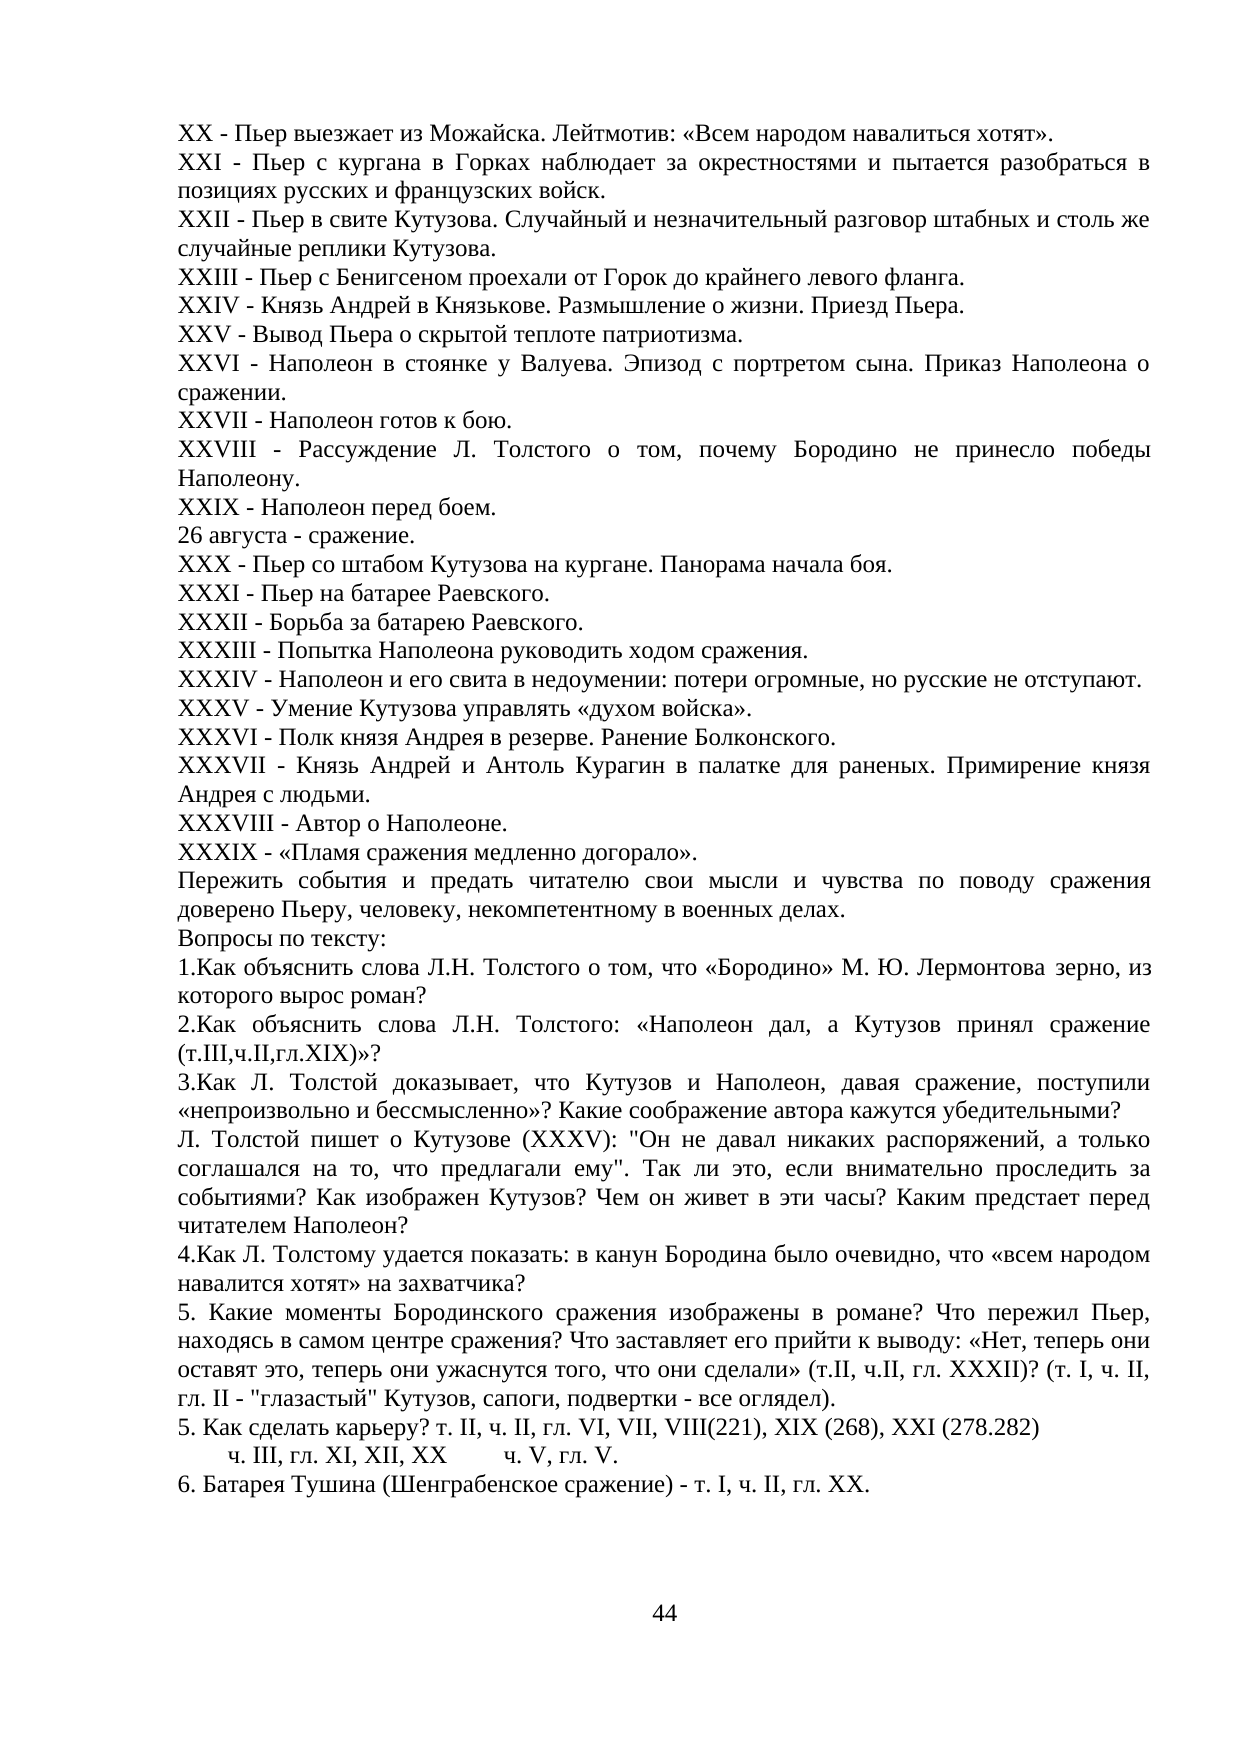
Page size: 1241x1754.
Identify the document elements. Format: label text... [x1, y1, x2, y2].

text ХХVIII - Рассуждение Л. Толстого о том, почему Бородино не принесло победы Наполеону. [177, 434, 1152, 492]
text XXII - Пьер в свите Кутузова. Случайный и незначительный разговор штабных и столь же случайные реплики Кутузова. [177, 204, 1152, 262]
text ХХХVI - Полк князя Андрея в резерве. Ранение Болконского. [177, 722, 1152, 751]
text XXI - Пьер с кургана в Горках наблюдает за окрестностями и пытается разобраться в позициях русских и французских войск. [177, 147, 1152, 204]
text XXXIX - «Пламя сражения медленно догорало». [177, 837, 1152, 866]
text XXX - Пьер со штабом Кутузова на кургане. Панорама начала боя. [177, 549, 1152, 578]
text 2.Как объяснить слова Л.Н. Толстого: «Наполеон дал, а Кутузов принял сражение (т.III,ч.II,гл.XIХ)»? [177, 1009, 1152, 1067]
text ХХ - Пьер выезжает из Можайска. Лейтмотив: «Всем народом навалиться хотят». [177, 118, 1152, 147]
text XXVII - Наполеон готов к бою. [177, 406, 1152, 434]
text Вопросы по тексту: [177, 923, 1152, 952]
text XXIX - Наполеон перед боем. [177, 492, 1152, 521]
text ХХХII - Борьба за батарею Раевского. [177, 607, 1152, 636]
text ХХVI - Наполеон в стоянке у Валуева. Эпизод с портретом сына. Приказ Наполеона о сражении. [177, 348, 1152, 406]
text 6. Батарея Тушина (Шенграбенское сражение) - т. I, ч. II, гл. ХХ. [177, 1469, 1152, 1498]
text ХХХVIII - Автор о Наполеоне. [177, 808, 1152, 837]
text ХХV - Вывод Пьера о скрытой теплоте патриотизма. [177, 319, 1152, 348]
text XXXI - Пьер на батарее Раевского. [177, 578, 1152, 607]
text XXXIII - Попытка Наполеона руководить ходом сражения. [177, 636, 1152, 664]
text Пережить события и предать читателю свои мысли и чувства по поводу сражения доверено Пьеру, человеку, некомпетентному в военных делах. [177, 866, 1152, 923]
text Л. Толстой пишет о Кутузове (ХХХV): "Он не давал никаких распоряжений, а только соглашался на то, что предлагали ему". Так ли это, если внимательно проследить за событиями? Как изображен Кутузов? Чем он живет в эти часы? Каким предстает перед читателем Наполеон? [177, 1124, 1152, 1239]
text 3.Как Л. Толстой доказывает, что Кутузов и Наполеон, давая сражение, поступили «непроизвольно и бессмысленно»? Какие соображение автора кажутся убедительными? [177, 1067, 1152, 1124]
text XXXIV - Наполеон и его свита в недоумении: потери огромные, но русские не отступают. [177, 664, 1152, 693]
text 5. Какие моменты Бородинского сражения изображены в романе? Что пережил Пьер, находясь в самом центре сражения? Что заставляет его прийти к выводу: «Нет, теперь они оставят это, теперь они ужаснутся того, что они сделали» (т.II, ч.II, гл. XXXII)? (т. I, ч. II, гл. II - "глазастый" Кутузов, сапоги, подвертки - все оглядел). [177, 1297, 1152, 1412]
text ч. III, гл. XI, ХII, ХХ ч. V, гл. V. [177, 1441, 1152, 1469]
text ХХIII - Пьер с Бенигсеном проехали от Горок до крайнего левого фланга. [177, 262, 1152, 291]
text XXIV - Князь Андрей в Князькове. Размышление о жизни. Приезд Пьера. [177, 291, 1152, 319]
text 5. Как сделать карьеру? т. II, ч. II, гл. VI, VII, VIII(221), XIX (268), XXI (278.282) [177, 1412, 1152, 1441]
text ХХХV - Умение Кутузова управлять «духом войска». [177, 693, 1152, 722]
text ХХХVII - Князь Андрей и Антоль Курагин в палатке для раненых. Примирение князя Андрея с людьми. [177, 751, 1152, 808]
text 26 августа - сражение. [177, 521, 1152, 549]
text 1.Как объяснить слова Л.Н. Толстого о том, что «Бородино» М. Ю. Лермонтова зерно, из которого вырос роман? [177, 952, 1152, 1009]
text 4.Как Л. Толстому удается показать: в канун Бородина было очевидно, что «всем народом навалится хотят» на захватчика? [177, 1239, 1152, 1297]
